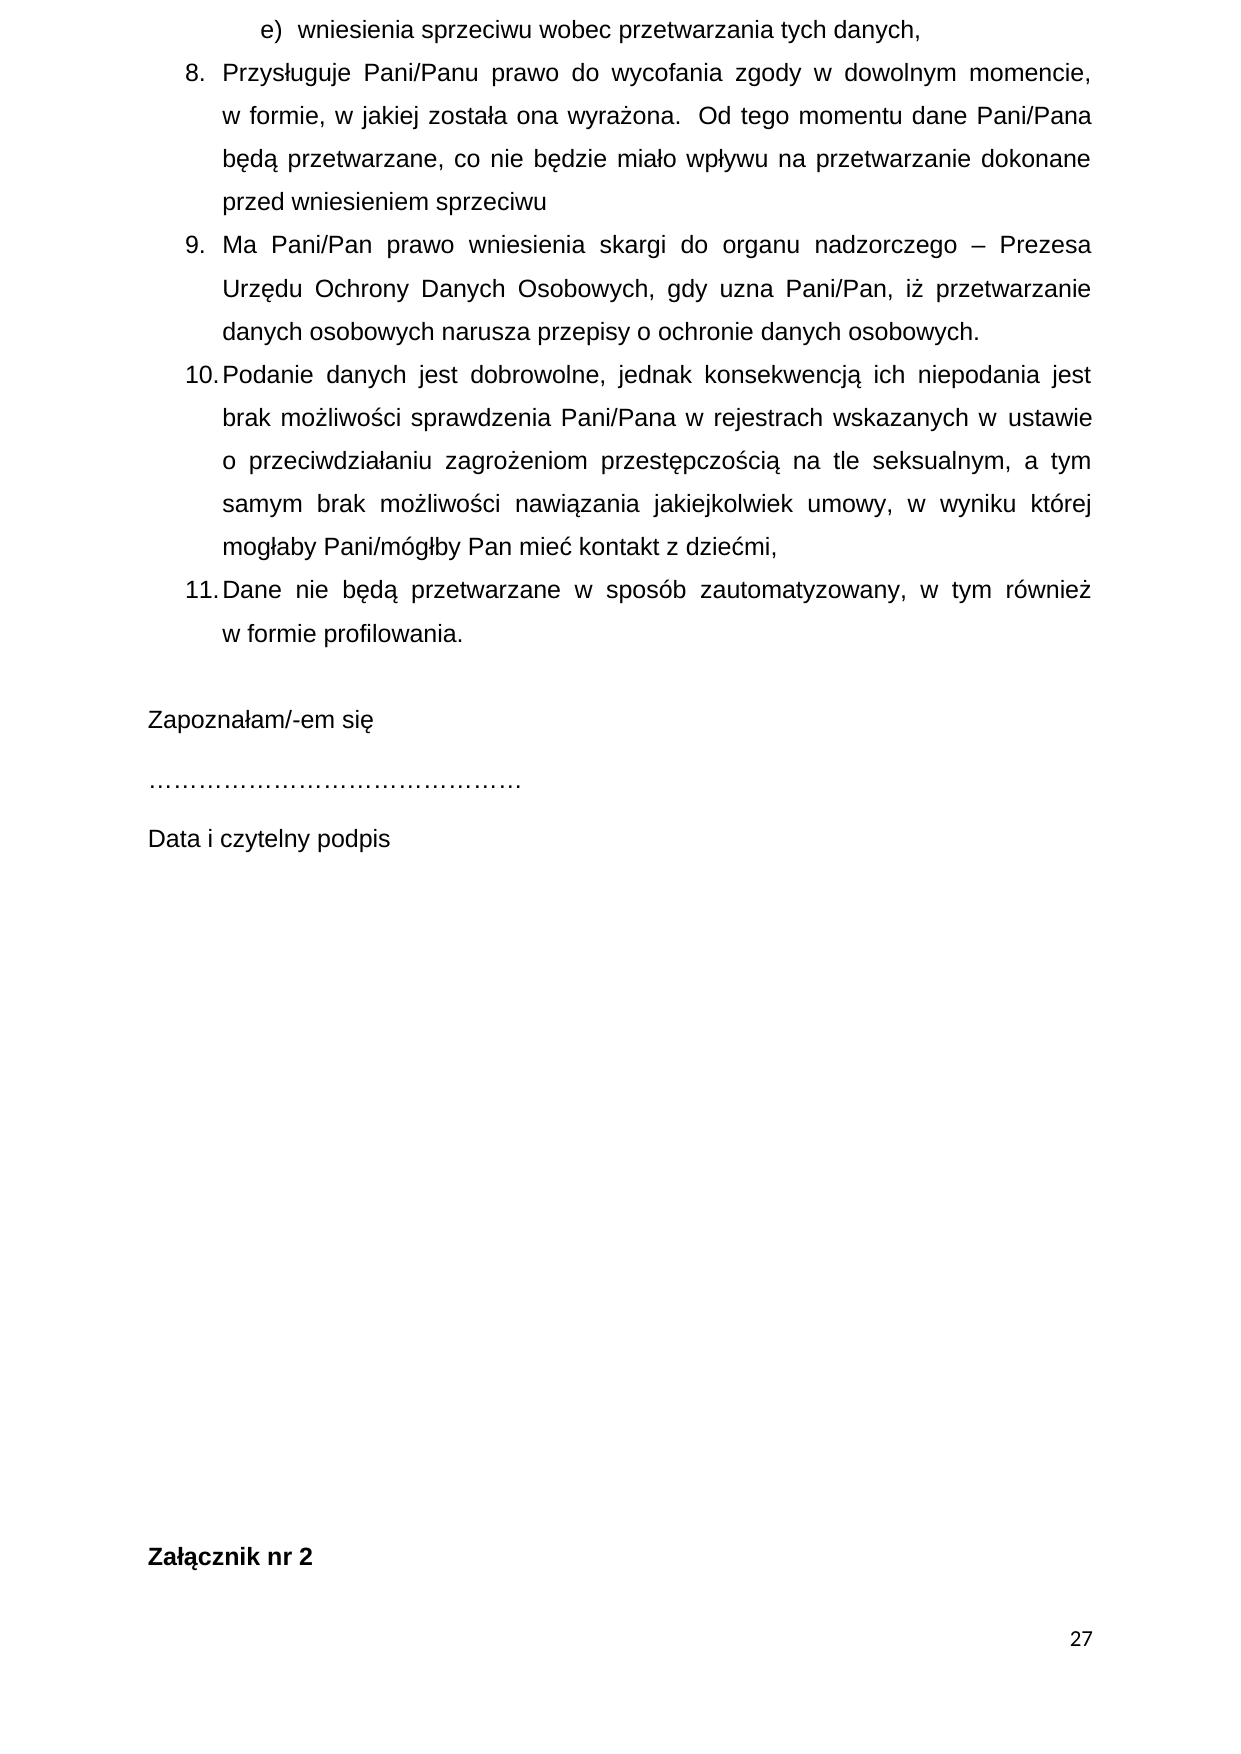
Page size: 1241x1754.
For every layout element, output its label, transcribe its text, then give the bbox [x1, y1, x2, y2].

text Data i czytelny podpis [148, 824, 1093, 853]
list Podanie danych jest dobrowolne, jednak konsekwencją ich niepodania jest brak możliwości sprawdzenia Pani/Pana w rejestrach wskazanych w ustawie o przeciwdziałaniu zagrożeniom przestępczością na tle seksualnym, a tym samym brak możliwości nawiązania jakiejkolwiek umowy, w wyniku której mogłaby Pani/mógłby Pan mieć kontakt z dziećmi, [185, 360, 1093, 561]
list Przysługuje Pani/Panu prawo do wycofania zgody w dowolnym momencie, w formie, w jakiej została ona wyrażona. Od tego momentu dane Pani/Pana będą przetwarzane, co nie będzie miało wpływu na przetwarzanie dokonane przed wniesieniem sprzeciwu [185, 58, 1093, 216]
list wniesienia sprzeciwu wobec przetwarzania tych danych, [260, 15, 1093, 43]
text Zapoznałam/-em się [148, 705, 1093, 733]
list Dane nie będą przetwarzane w sposób zautomatyzowany, w tym również w formie profilowania. [185, 575, 1093, 647]
list Ma Pani/Pan prawo wniesienia skargi do organu nadzorczego – Prezesa Urzędu Ochrony Danych Osobowych, gdy uzna Pani/Pan, iż przetwarzanie danych osobowych narusza przepisy o ochronie danych osobowych. [185, 230, 1093, 345]
text Załącznik nr 2 [148, 1542, 1093, 1571]
text ……………………………………… [148, 764, 1093, 793]
